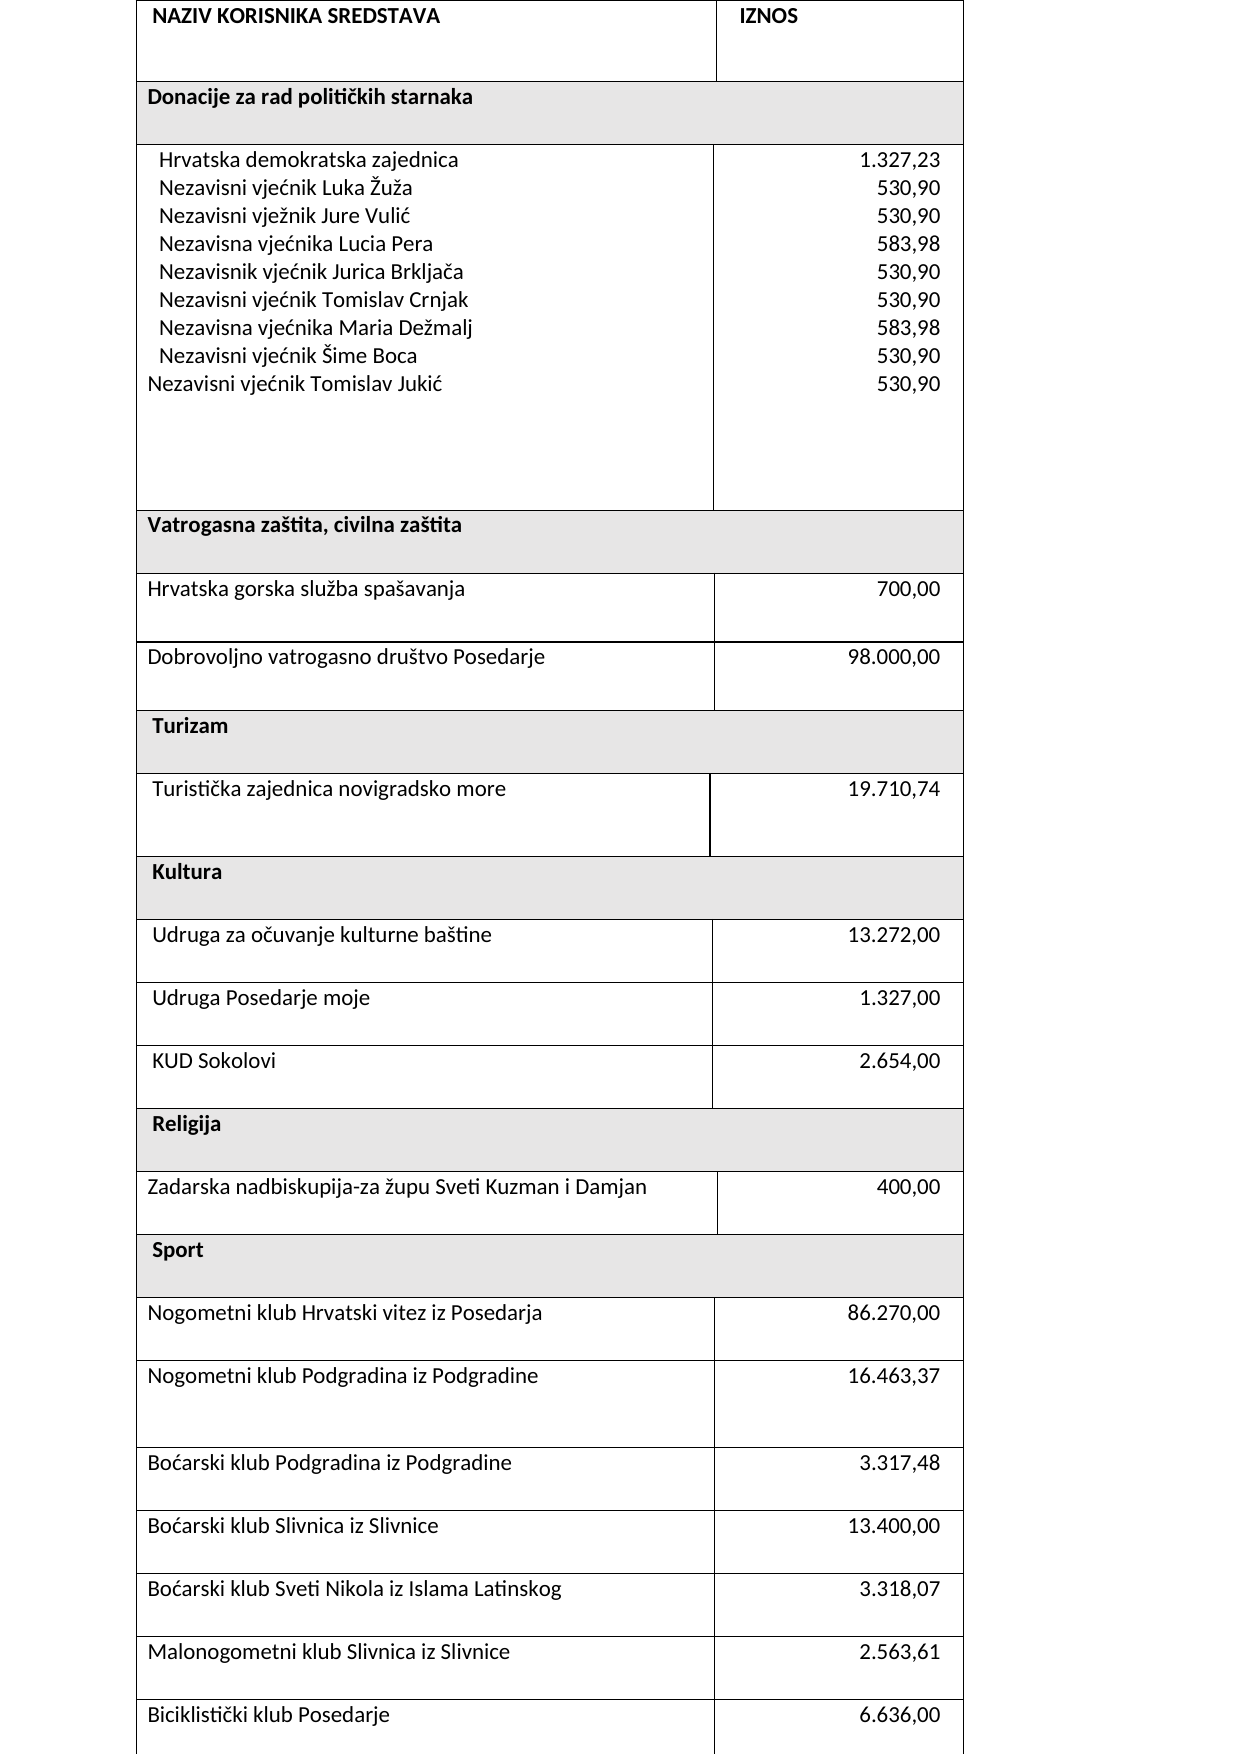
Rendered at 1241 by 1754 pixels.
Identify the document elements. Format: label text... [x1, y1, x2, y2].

table_cell Turizam [137, 711, 963, 773]
table_cell Kultura [137, 857, 963, 919]
table_cell Boćarski klub Slivnica iz Slivnice [137, 1511, 714, 1573]
table_cell KUD Sokolovi [137, 1046, 712, 1108]
table_cell 3.318,07 [715, 1574, 963, 1636]
table_cell 3.317,48 [715, 1448, 963, 1510]
table_cell 13.272,00 [713, 920, 963, 982]
table_cell 6.636,00 [715, 1700, 963, 1754]
table_cell Zadarska nadbiskupija-za župu Sveti Kuzman i Damjan [137, 1172, 717, 1234]
table_cell 261.327,231.327,23 530,90 530,90 583,98 530,90 530,90 583,98 530,90 530,90 265, [714, 145, 963, 509]
table_header IZNOS [717, 1, 963, 81]
table_header NAZIV KORISNIKA SREDSTAVA [137, 1, 716, 81]
table_cell 2.654,00 [713, 1046, 963, 1108]
table_cell Religija [137, 1109, 963, 1171]
table_cell 98.000,00 [715, 643, 963, 710]
table_cell Nogometni klub Hrvatski vitez iz Posedarja [137, 1298, 714, 1360]
table_cell Donacije za rad političkih starnaka [137, 82, 963, 144]
table_cell Boćarski klub Podgradina iz Podgradine [137, 1448, 714, 1510]
table_cell Hrvatska demokratska zajednica Nezavisni vjećnik Luka Žuža Nezavisni vježnik Jure Vulić Nezavisna vjećnika Lucia Pera Nezavisnik vjećnik Jurica Brkljača Nezavisni vjećnik Tomislav Crnjak Nezavisna vjećnika Maria Dežmalj Nezavisni vjećnik Šime Boca Nezavisni vjećnik Tomislav Jukić [137, 145, 713, 509]
table_cell Biciklistički klub Posedarje [137, 1700, 714, 1754]
table_cell Vatrogasna zaštita, civilna zaštita [137, 511, 963, 573]
table_cell 86.270,00 [715, 1298, 963, 1360]
table_cell Nogometni klub Podgradina iz Podgradine [137, 1361, 714, 1447]
table_cell Udruga za očuvanje kulturne baštine [137, 920, 712, 982]
table_cell 2.563,61 [715, 1637, 963, 1699]
table_cell Boćarski klub Sveti Nikola iz Islama Latinskog [137, 1574, 714, 1636]
table_cell Hrvatska gorska služba spašavanja [137, 574, 714, 641]
table_cell 700,00 [715, 574, 963, 641]
table_cell Sport [137, 1235, 963, 1297]
table_cell 400,00 [718, 1172, 963, 1234]
table_cell Dobrovoljno vatrogasno društvo Posedarje [137, 643, 714, 710]
table_cell 19.710,74 [711, 774, 963, 856]
table_cell Malonogometni klub Slivnica iz Slivnice [137, 1637, 714, 1699]
table_cell Udruga Posedarje moje [137, 983, 712, 1045]
table_cell 13.400,00 [715, 1511, 963, 1573]
table_cell 16.463,37 [715, 1361, 963, 1447]
table_cell Turistička zajednica novigradsko more [137, 774, 709, 856]
table_cell 1.327,00 [713, 983, 963, 1045]
